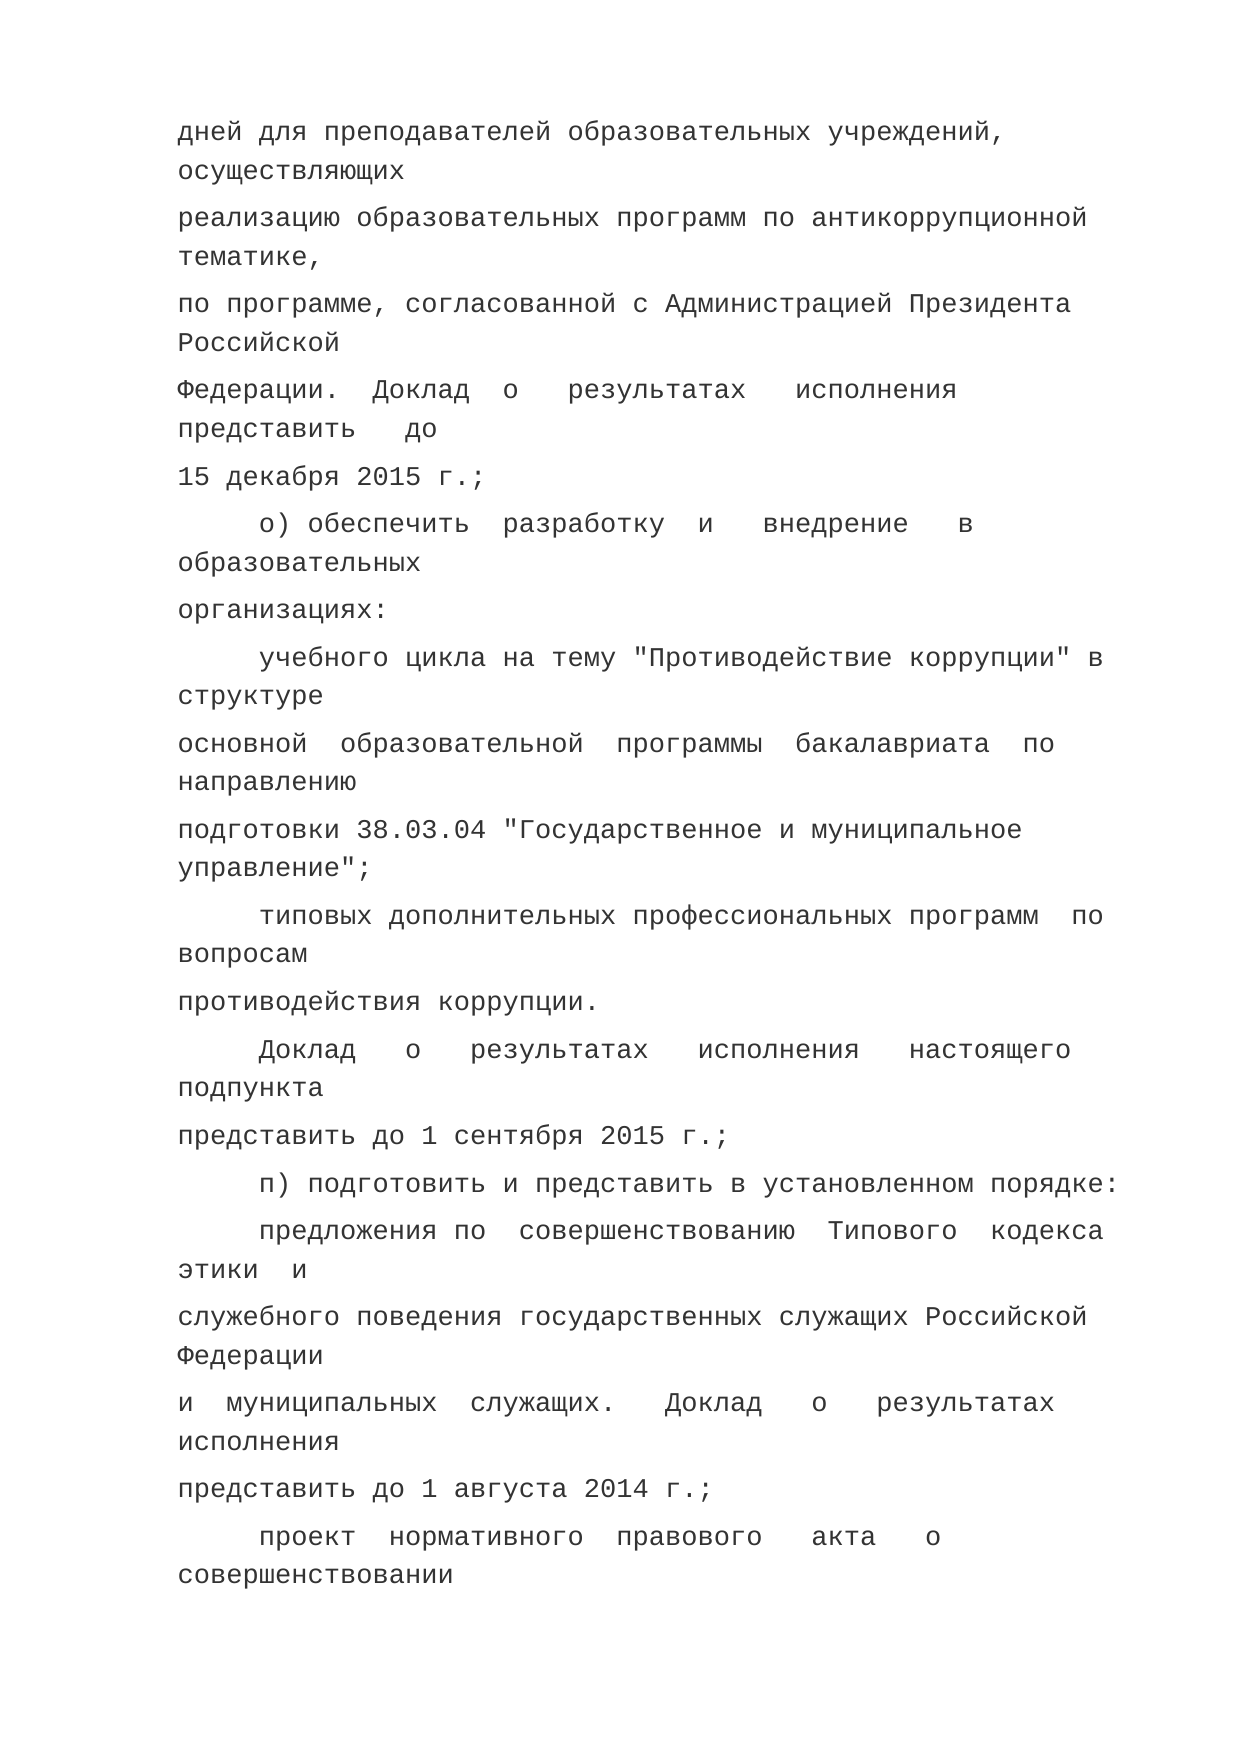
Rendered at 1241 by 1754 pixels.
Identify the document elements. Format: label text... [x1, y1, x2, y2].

text дней для преподавателей образовательных учреждений, осуществляющих [177, 118, 1152, 187]
text представить до 1 сентября 2015 г.; [177, 1122, 1152, 1152]
text и муниципальных служащих. Доклад о результатах исполнения [177, 1389, 1152, 1458]
text Доклад о результатах исполнения настоящего подпункта [177, 1036, 1152, 1105]
text реализацию образовательных программ по антикоррупционной тематике, [177, 204, 1152, 273]
text организациях: [177, 596, 1152, 627]
text 15 декабря 2015 г.; [177, 462, 1152, 493]
text служебного поведения государственных служащих Российской Федерации [177, 1303, 1152, 1372]
text по программе, согласованной с Администрацией Президента Российской [177, 290, 1152, 359]
text проект нормативного правового акта о совершенствовании [177, 1523, 1152, 1592]
text подготовки 38.03.04 "Государственное и муниципальное управление"; [177, 816, 1152, 885]
text учебного цикла на тему "Противодействие коррупции" в структуре [177, 644, 1152, 713]
text предложения по совершенствованию Типового кодекса этики и [177, 1217, 1152, 1286]
text представить до 1 августа 2014 г.; [177, 1475, 1152, 1506]
text основной образовательной программы бакалавриата по направлению [177, 730, 1152, 799]
text о) обеспечить разработку и внедрение в образовательных [177, 510, 1152, 579]
text типовых дополнительных профессиональных программ по вопросам [177, 902, 1152, 971]
text Федерации. Доклад о результатах исполнения представить до [177, 376, 1152, 445]
text противодействия коррупции. [177, 988, 1152, 1019]
text п) подготовить и представить в установленном порядке: [177, 1169, 1152, 1200]
